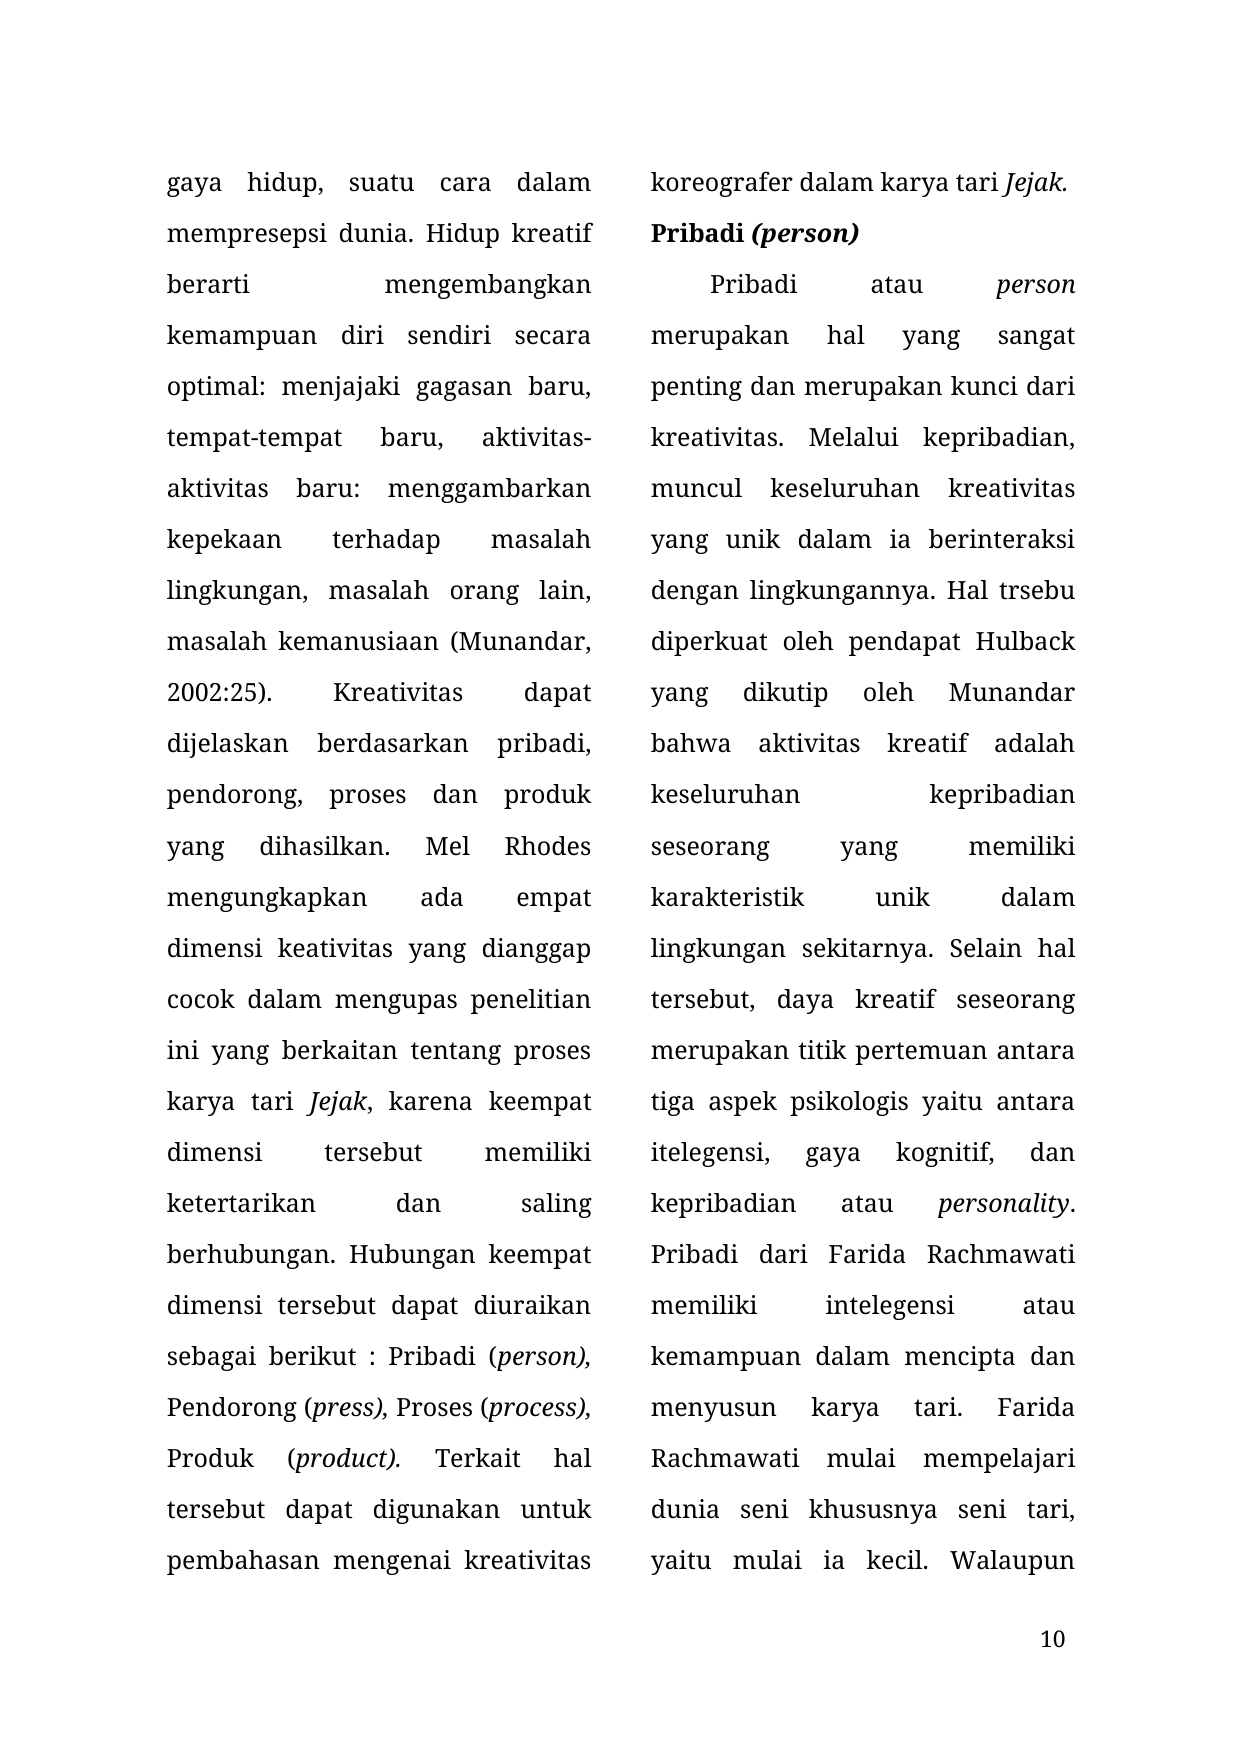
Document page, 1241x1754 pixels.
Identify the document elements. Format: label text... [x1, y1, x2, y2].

text Pribadi (person) [651, 216, 1076, 250]
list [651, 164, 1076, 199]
